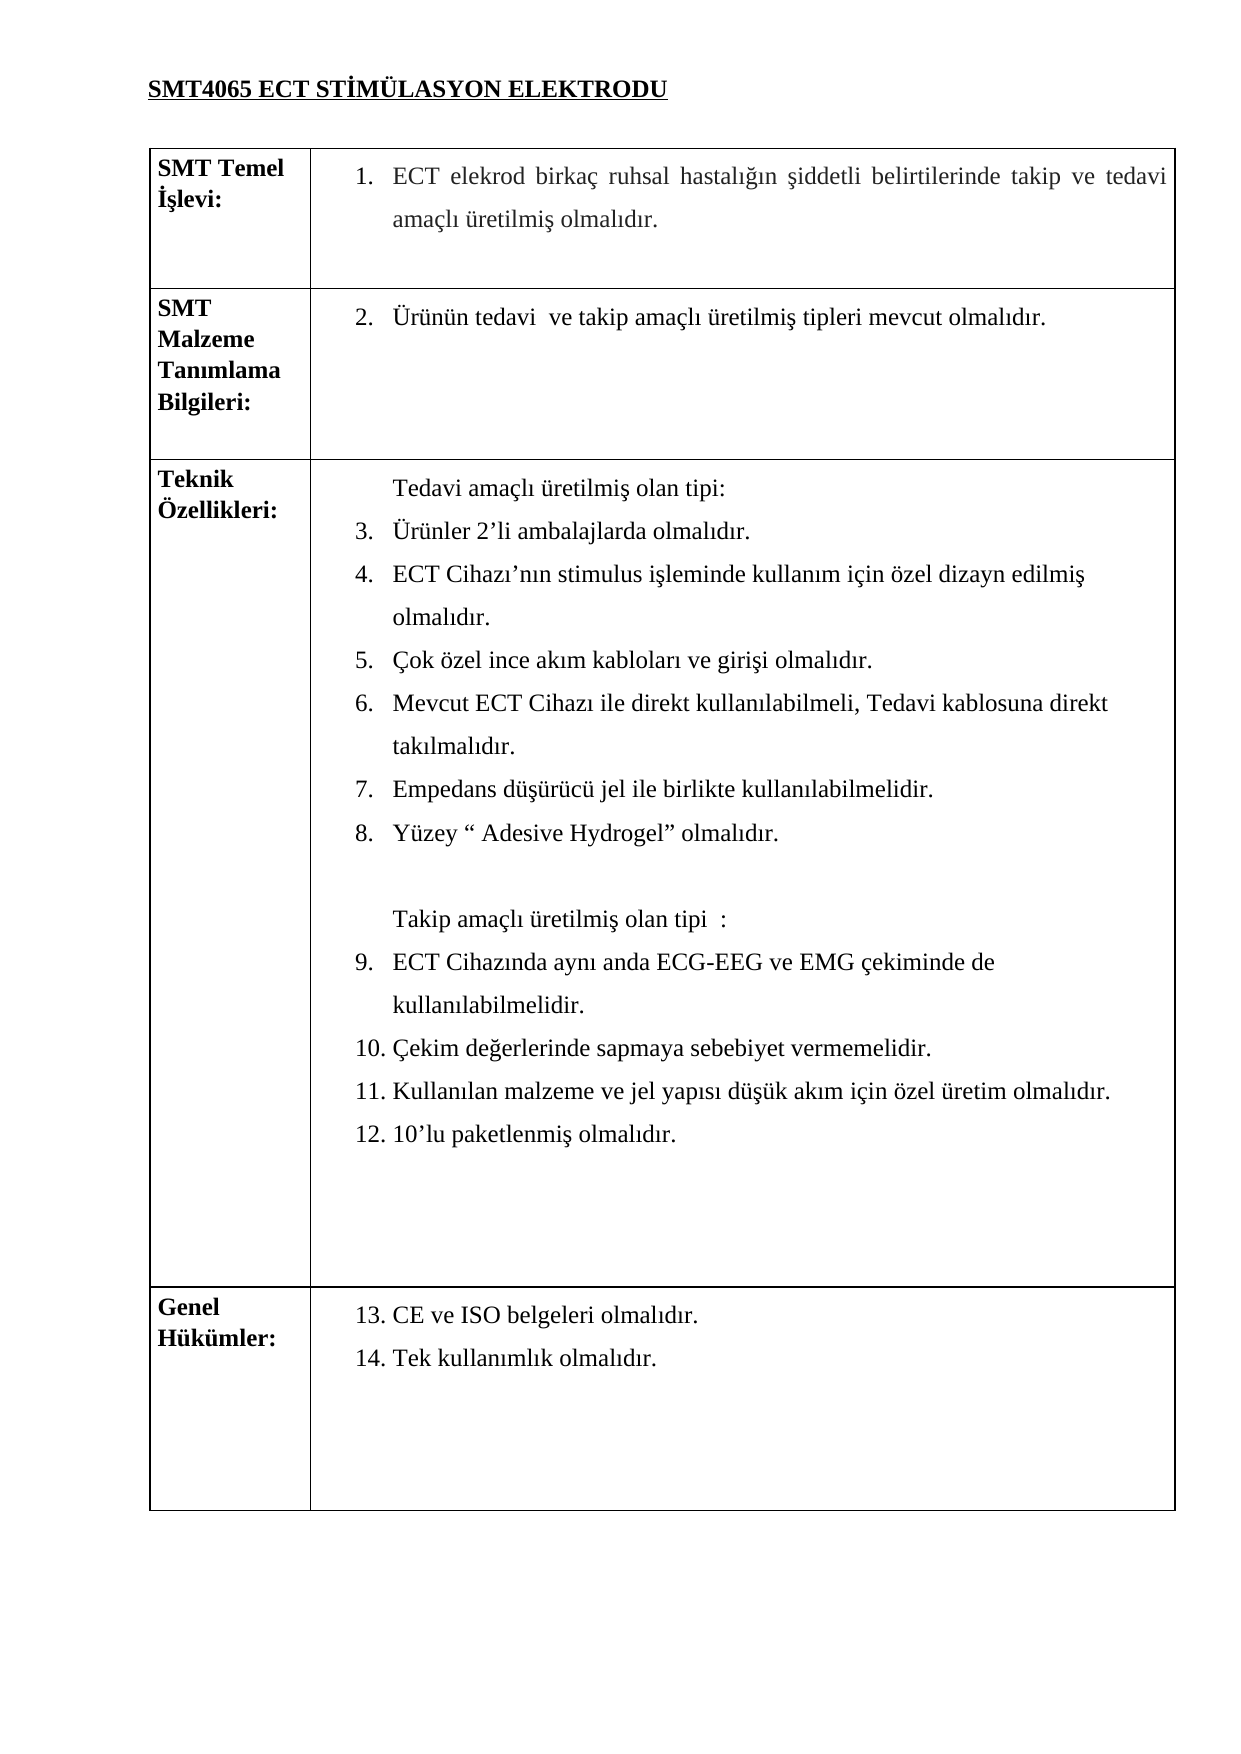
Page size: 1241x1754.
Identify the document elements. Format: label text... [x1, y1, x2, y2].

table_header SMT Temel İşlevi: [151, 149, 310, 288]
table_cell Genel Hükümler: [151, 1288, 310, 1510]
table_cell CE ve ISO belgeleri olmalıdır. Tek kullanımlık olmalıdır. [311, 1288, 1174, 1510]
table_header ECT elekrod birkaç ruhsal hastalığın şiddetli belirtilerinde takip ve tedavi amaçlı üretilmiş olmalıdır. [311, 149, 1174, 288]
table_cell SMT Malzeme Tanımlama Bilgileri: [151, 289, 310, 459]
table_cell Ürünün tedavi ve takip amaçlı üretilmiş tipleri mevcut olmalıdır. [311, 289, 1174, 459]
table_cell Teknik Özellikleri: [151, 460, 310, 1286]
table_cell Tedavi amaçlı üretilmiş olan tipi: Ürünler 2’li ambalajlarda olmalıdır. ECT Cihazı’nın stimulus işleminde kullanım için özel dizayn edilmiş olmalıdır. Çok özel ince akım kabloları ve girişi olmalıdır. Mevcut ECT Cihazı ile direkt kullanılabilmeli, Tedavi kablosuna direkt takılmalıdır. Empedans düşürücü jel ile birlikte kullanılabilmelidir. Yüzey “ Adesive Hydrogel” olmalıdır. Takip amaçlı üretilmiş olan tipi : ECT Cihazında aynı anda ECG-EEG ve EMG çekiminde de kullanılabilmelidir. Çekim değerlerinde sapmaya sebebiyet vermemelidir. Kullanılan malzeme ve jel yapısı düşük akım için özel üretim olmalıdır. 10’lu paketlenmiş olmalıdır. [311, 460, 1174, 1286]
